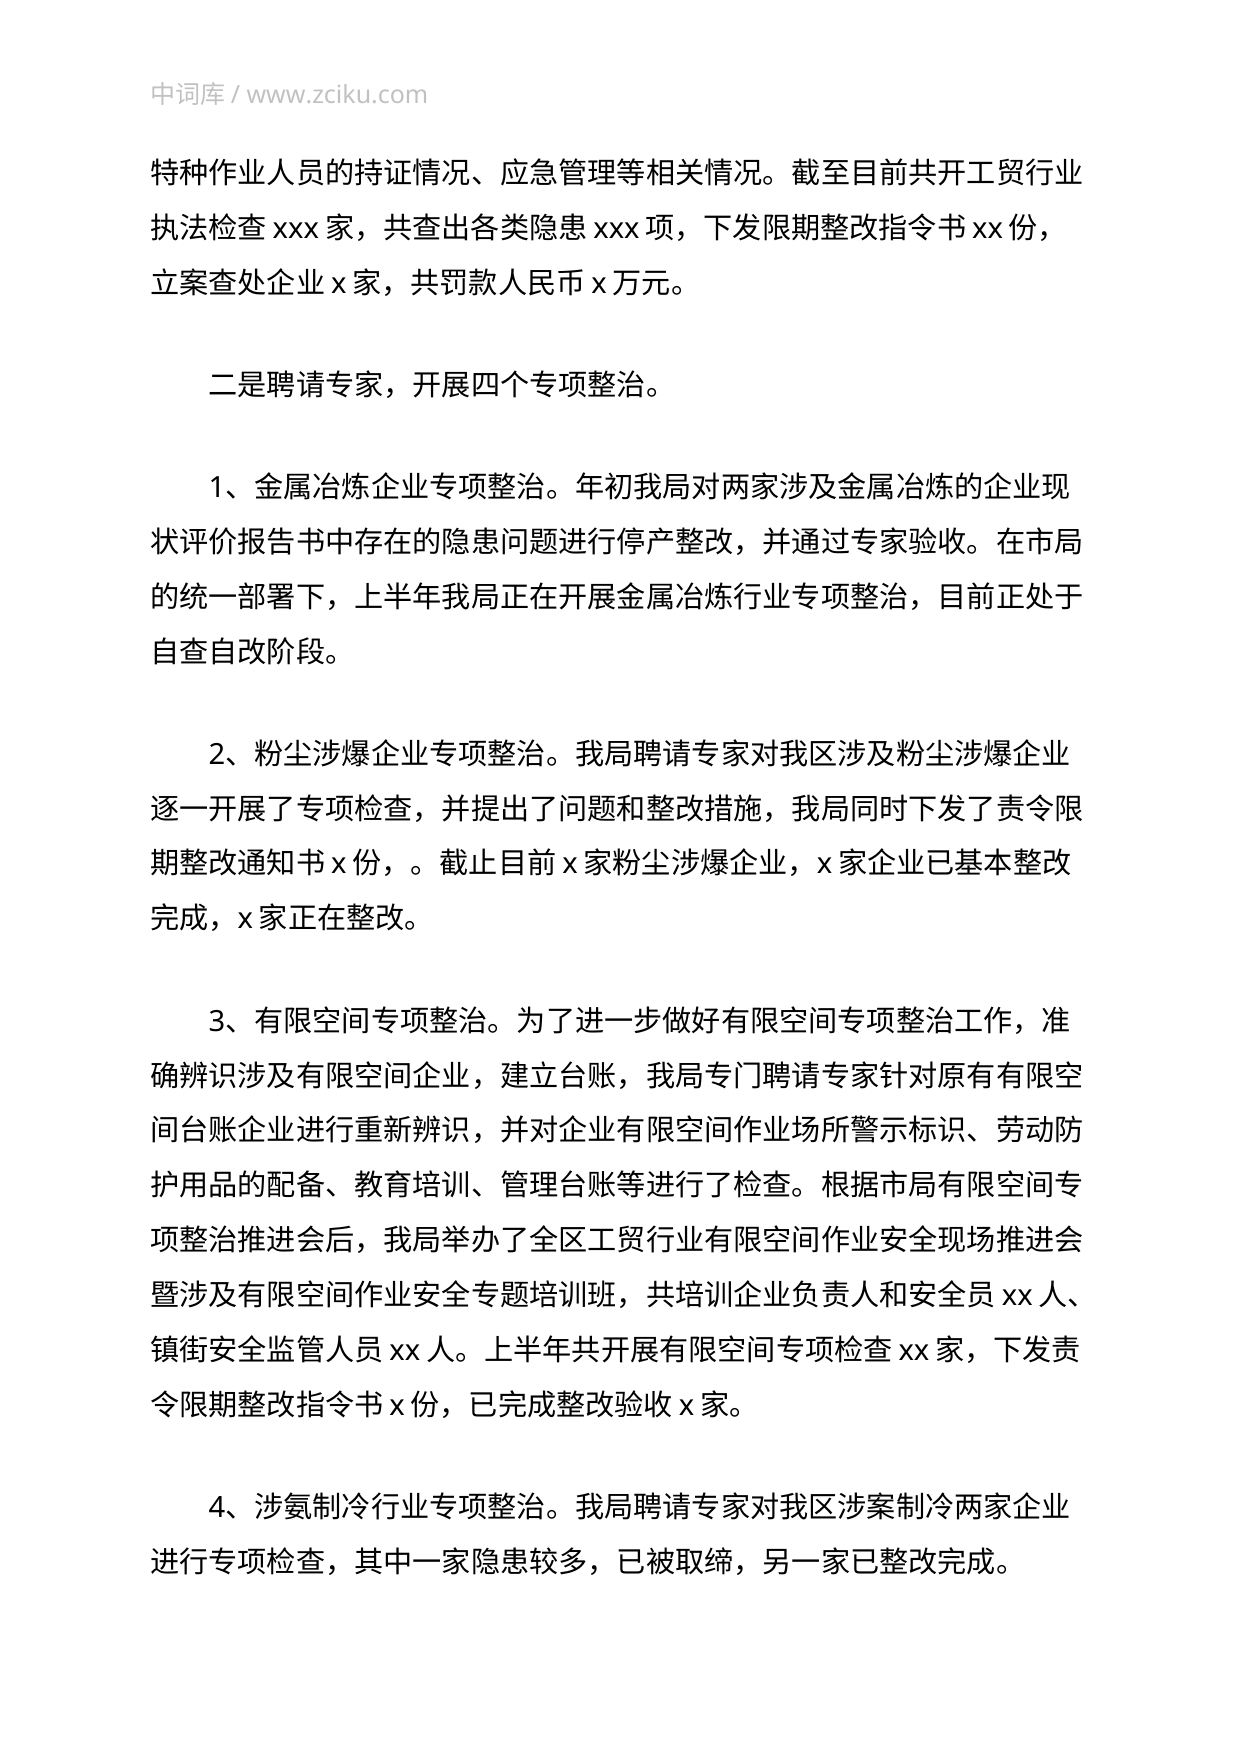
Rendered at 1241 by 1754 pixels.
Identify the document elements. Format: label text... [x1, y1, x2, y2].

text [150, 150, 1090, 302]
text 二是聘请专家，开展四个专项整治。 [150, 362, 1090, 404]
text 1、金属冶炼企业专项整治。年初我局对两家涉及金属冶炼的企业现状评价报告书中存在的隐患问题进行停产整改，并通过专家验收。在市局的统一部署下，上半年我局正在开展金属冶炼行业专项整治，目前正处于自查自改阶段。 [150, 464, 1090, 671]
text 4、涉氨制冷行业专项整治。我局聘请专家对我区涉案制冷两家企业进行专项检查，其中一家隐患较多，已被取缔，另一家已整改完成。 [150, 1484, 1090, 1581]
text 3、有限空间专项整治。为了进一步做好有限空间专项整治工作，准确辨识涉及有限空间企业，建立台账，我局专门聘请专家针对原有有限空间台账企业进行重新辨识，并对企业有限空间作业场所警示标识、劳动防护用品的配备、教育培训、管理台账等进行了检查。根据市局有限空间专项整治推进会后，我局举办了全区工贸行业有限空间作业安全现场推进会暨涉及有限空间作业安全专题培训班，共培训企业负责人和安全员xx人、镇街安全监管人员xx人。上半年共开展有限空间专项检查xx家，下发责令限期整改指令书x份，已完成整改验收x家。 [150, 997, 1090, 1424]
text 2、粉尘涉爆企业专项整治。我局聘请专家对我区涉及粉尘涉爆企业逐一开展了专项检查，并提出了问题和整改措施，我局同时下发了责令限期整改通知书x份，。截止目前x家粉尘涉爆企业，x家企业已基本整改完成，x家正在整改。 [150, 730, 1090, 937]
